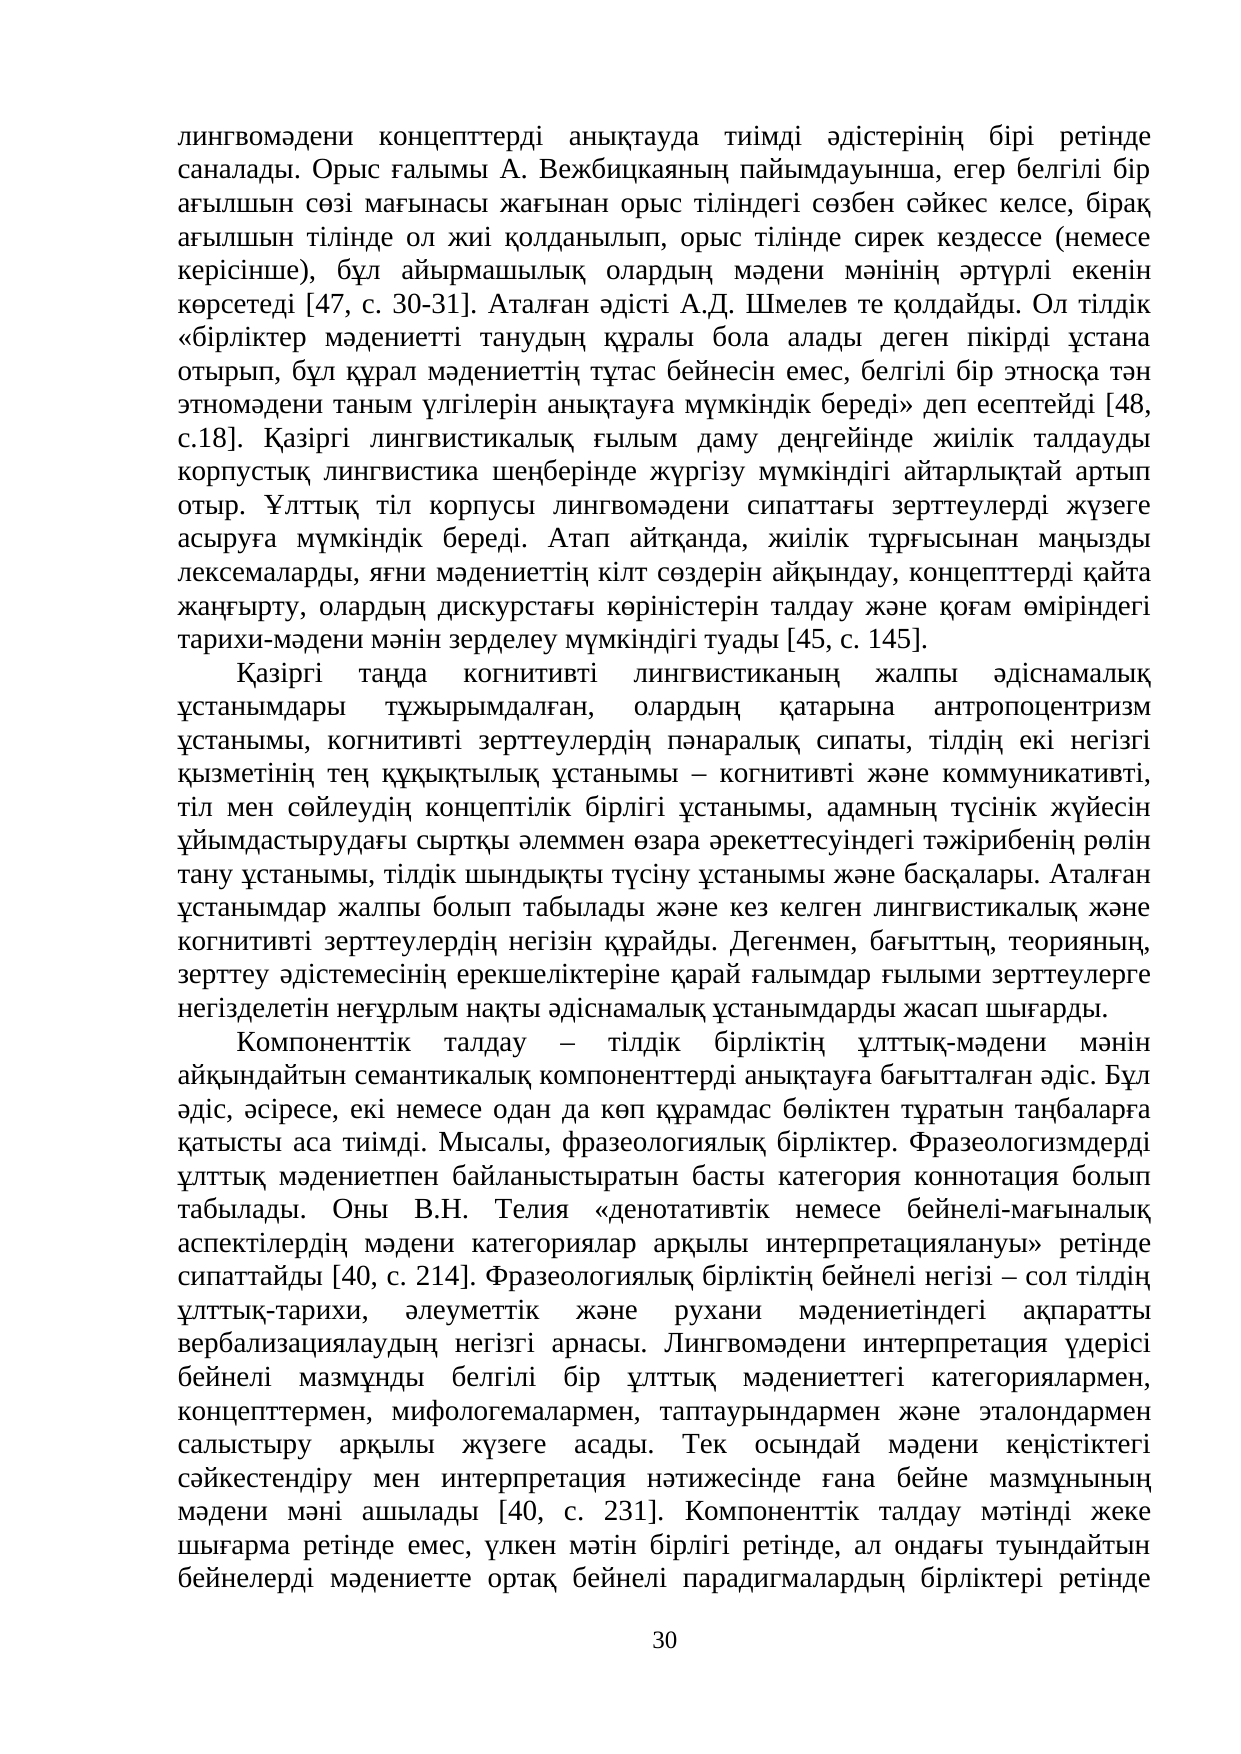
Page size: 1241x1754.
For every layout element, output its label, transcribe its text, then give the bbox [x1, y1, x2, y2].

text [177, 1024, 1152, 1594]
text Қазіргі таңда когнитивті лингвистиканың жалпы әдіснамалық ұстанымдары тұжырымдалған, олардың қатарына антропоцентризм ұстанымы, когнитивті зерттеулердің пәнаралық сипаты, тілдің екі негізгі қызметінің тең құқықтылық ұстанымы – когнитивті және коммуникативті, тіл мен сөйлеудің концептілік бірлігі ұстанымы, адамның түсінік жүйесін ұйымдастырудағы сыртқы әлеммен өзара әрекеттесуіндегі тәжірибенің рөлін тану ұстанымы, тілдік шындықты түсіну ұстанымы және басқалары. Аталған ұстанымдар жалпы болып табылады және кез келген лингвистикалық және когнитивті зерттеулердің негізін құрайды. Дегенмен, бағыттың, теорияның, зерттеу әдістемесінің ерекшеліктеріне қарай ғалымдар ғылыми зерттеулерге негізделетін неғұрлым нақты әдіснамалық ұстанымдарды жасап шығарды. [177, 655, 1152, 1024]
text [177, 118, 1152, 655]
